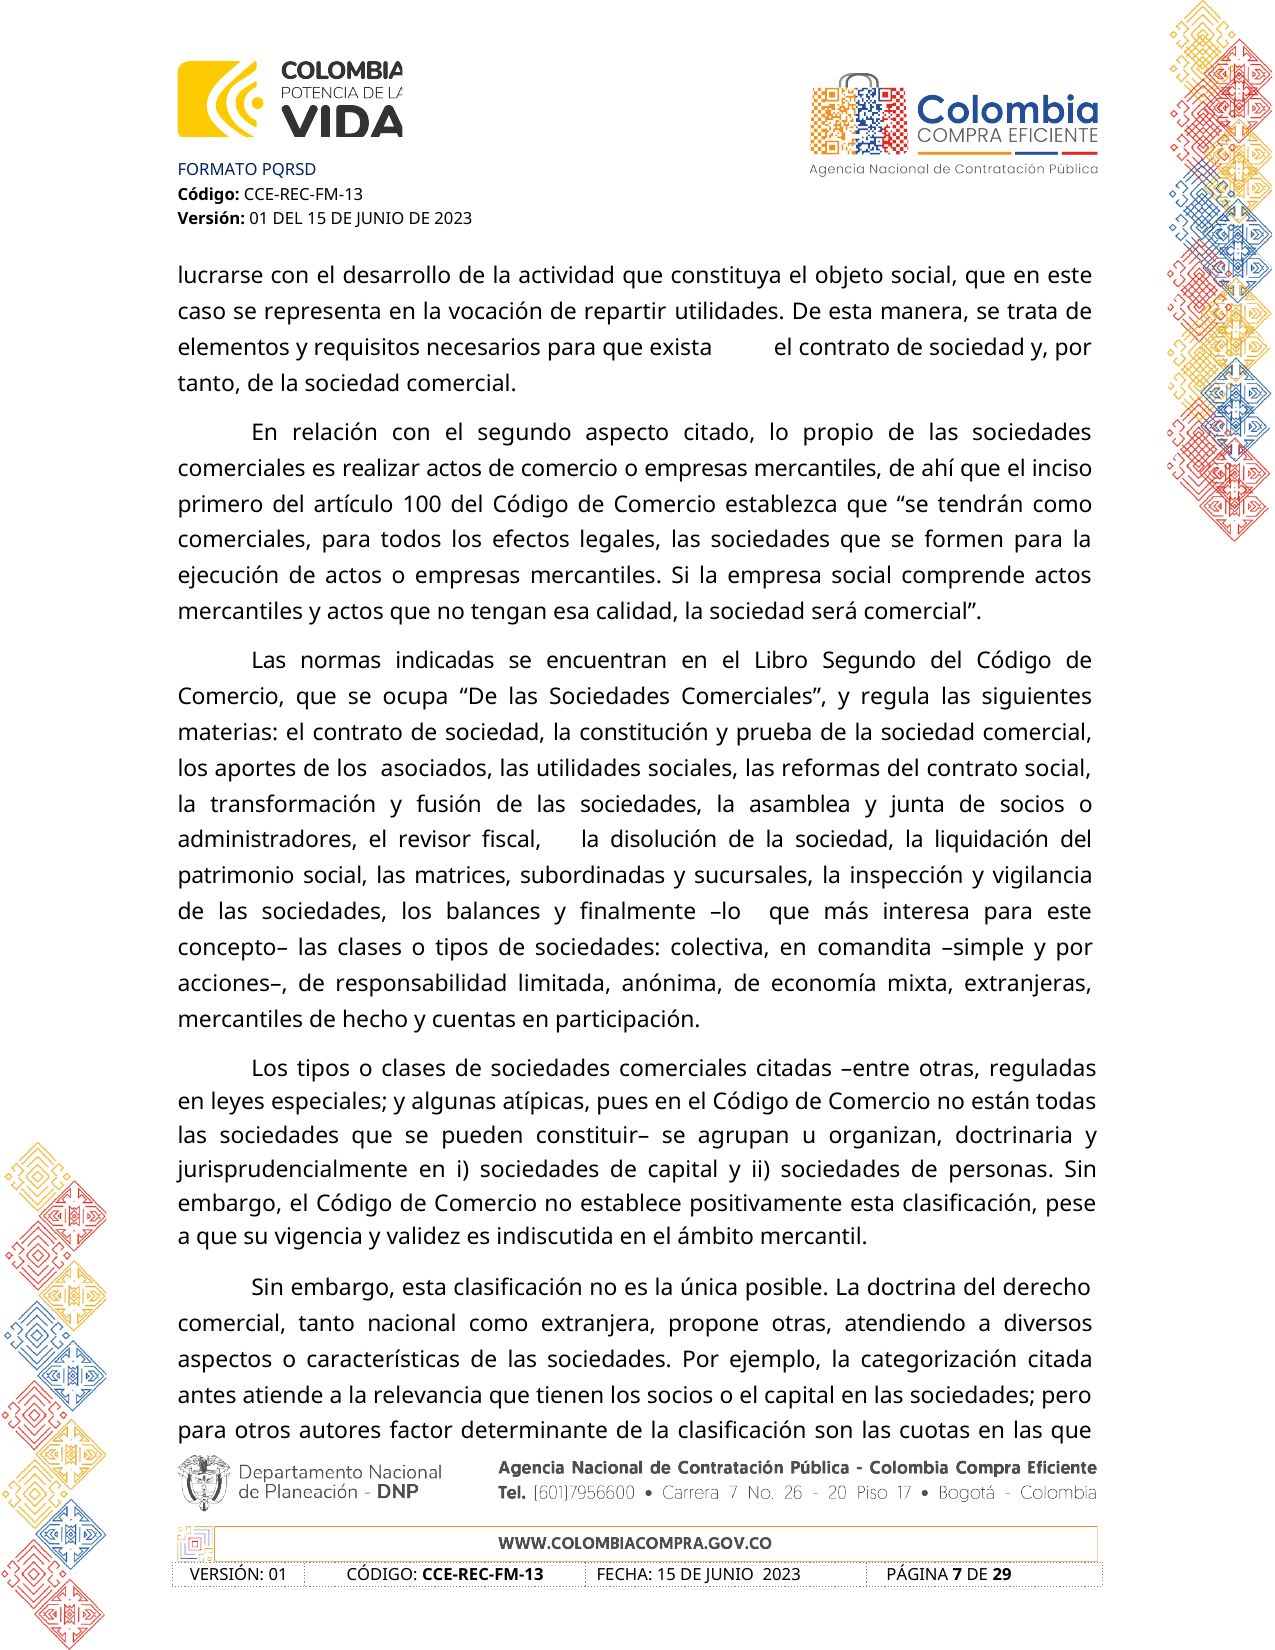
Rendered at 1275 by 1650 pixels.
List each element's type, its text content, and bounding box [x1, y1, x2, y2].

picture [177, 1455, 1098, 1562]
picture [809, 73, 1098, 177]
text En relación con el segundo aspecto citado, lo propio de las sociedades comerciales es realizar actos de comercio o empresas mercantiles, de ahí que el inciso primero del artículo 100 del Código de Comercio establezca que “se tendrán como comerciales, para todos los efectos legales, las sociedades que se formen para la ejecución de actos o empresas mercantiles. Si la empresa social comprende actos mercantiles y actos que no tengan esa calidad, la sociedad será comercial”. [177, 416, 1093, 627]
picture [1165, 0, 1272, 539]
text Sobre el primer aspecto, es necesario tener en cuenta que, como regla general, las sociedades requieren un número plural de socios –regla que perdió carácter absoluto, dada la posible existencia sociedades unipersonales–; además, cada socio debe hacer aportes a la sociedad; y los socios deben tener ánimo de lucrarse con el desarrollo de la actividad que constituya el objeto social, que en este caso se representa en la vocación de repartir utilidades. De esta manera, se trata de elementos y requisitos necesarios para que exista el contrato de sociedad y, por tanto, de la sociedad comercial. [177, 259, 1093, 398]
text Las normas indicadas se encuentran en el Libro Segundo del Código de Comercio, que se ocupa “De las Sociedades Comerciales”, y regula las siguientes materias: el contrato de sociedad, la constitución y prueba de la sociedad comercial, los aportes de los asociados, las utilidades sociales, las reformas del contrato social, la transformación y fusión de las sociedades, la asamblea y junta de socios o administradores, el revisor fiscal, la disolución de la sociedad, la liquidación del patrimonio social, las matrices, subordinadas y sucursales, la inspección y vigilancia de las sociedades, los balances y finalmente –lo que más interesa para este concepto– las clases o tipos de sociedades: colectiva, en comandita –simple y por acciones–, de responsabilidad limitada, anónima, de economía mixta, extranjeras, mercantiles de hecho y cuentas en participación. [177, 644, 1093, 1034]
text Los tipos o clases de sociedades comerciales citadas –entre otras, reguladas en leyes especiales; y algunas atípicas, pues en el Código de Comercio no están todas las sociedades que se pueden constituir– se agrupan u organizan, doctrinaria y jurisprudencialmente en i) sociedades de capital y ii) sociedades de personas. Sin embargo, el Código de Comercio no establece positivamente esta clasificación, pese a que su vigencia y validez es indiscutida en el ámbito mercantil. [177, 1052, 1098, 1252]
picture [177, 61, 402, 137]
picture [0, 1141, 106, 1648]
